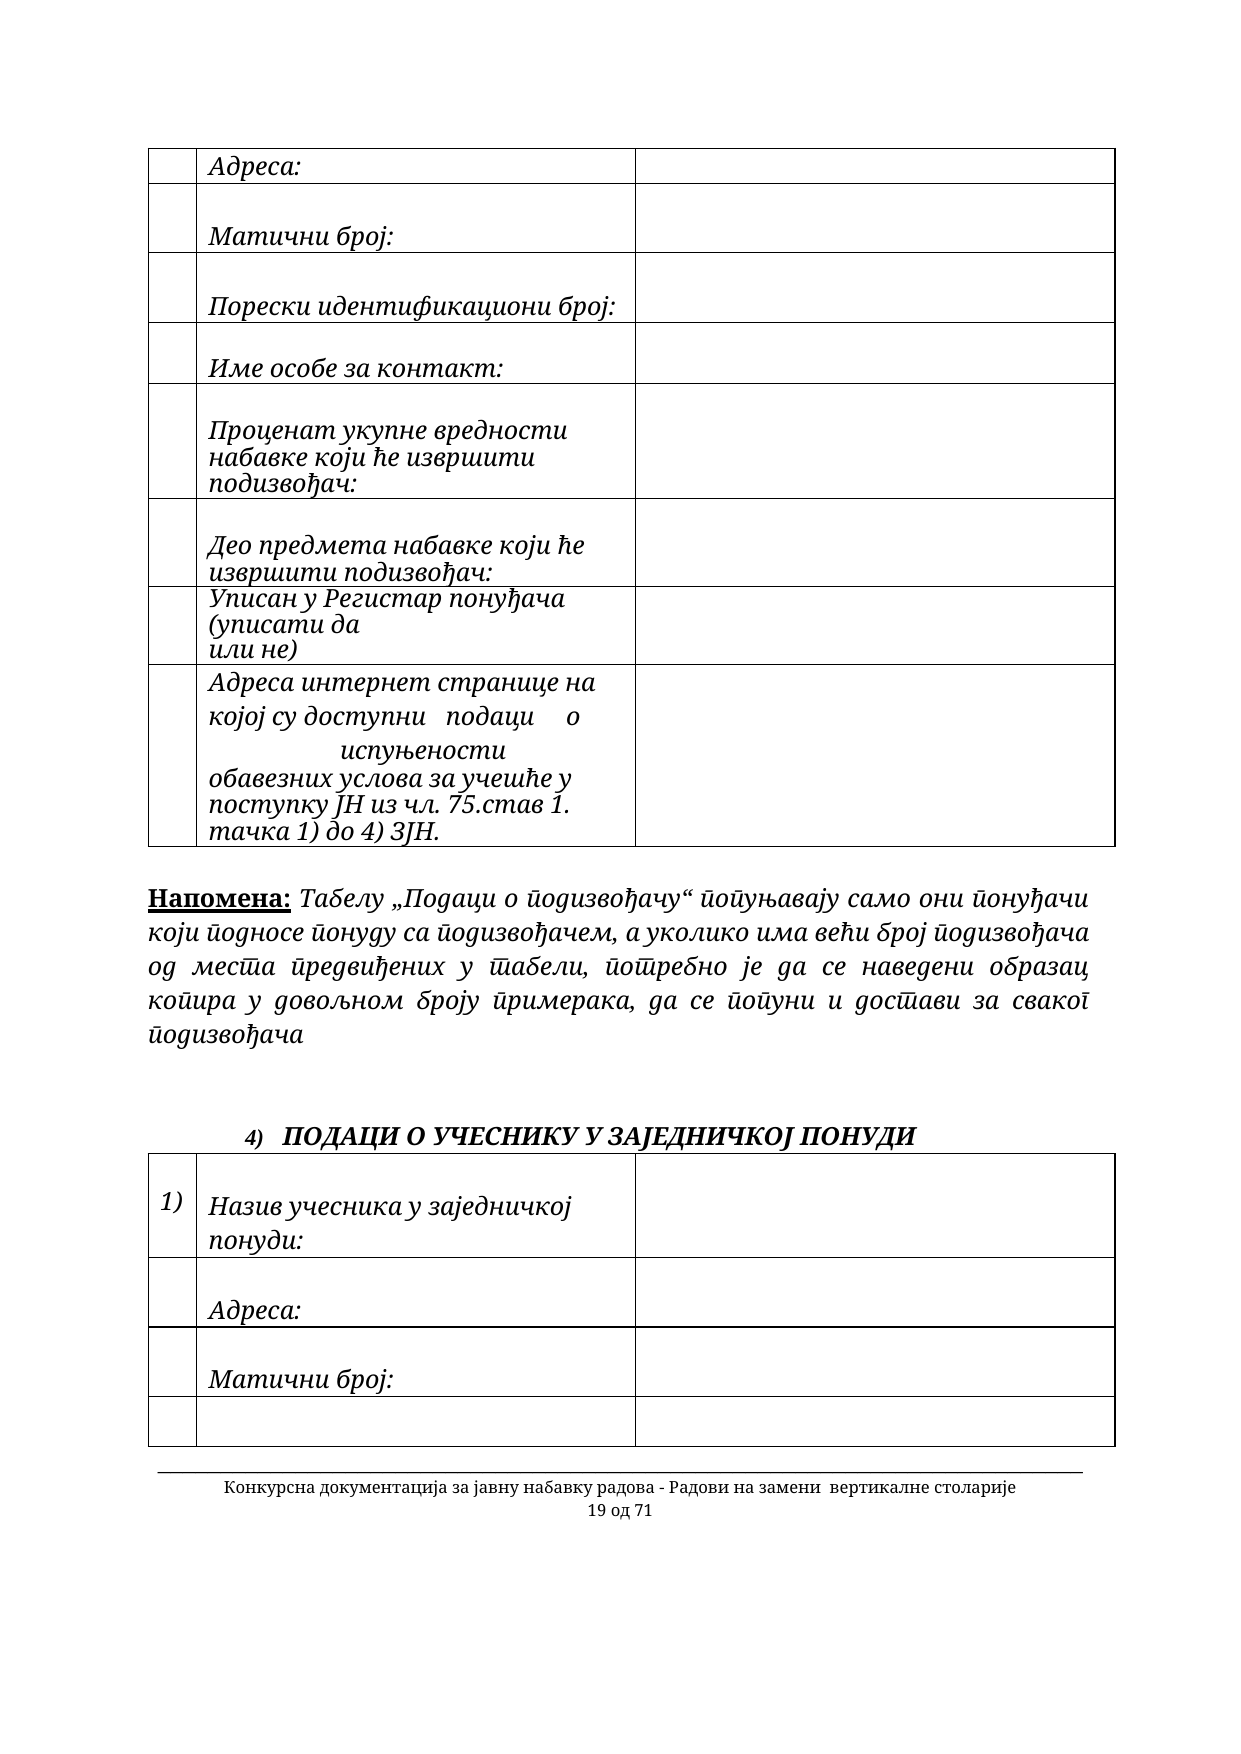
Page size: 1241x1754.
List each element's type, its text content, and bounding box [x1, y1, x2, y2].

table_cell [636, 149, 1114, 183]
table_cell Матични број: [197, 1328, 635, 1396]
table_cell [636, 1397, 1114, 1446]
text Напомена: Табелу „Подаци о подизвођачу“ попуњавају само они понуђачи који подносе понуду са подизвођачем, а уколико има већи број подизвођача од места предвиђених у табели, потребно је да се наведени образац копира у довољном броју примерака, да се попуни и достави за сваког подизвођача [148, 881, 1093, 1051]
table_cell Адреса: [197, 149, 635, 183]
table_header 1) [149, 1154, 196, 1257]
table_cell [149, 1258, 196, 1326]
table_cell Уписан у Регистар понуђача (уписати да или не) [197, 587, 635, 663]
table_cell [149, 1397, 196, 1446]
table_cell [636, 665, 1114, 846]
table_cell Име особе за контакт: [197, 323, 635, 383]
table_cell [149, 253, 196, 322]
table_cell [149, 665, 196, 846]
table_cell Адреса интернет странице на којој су доступни подаци о испуњености обавезних услова за учешће у поступку ЈН из чл. 75.став 1. тачка 1) до 4) ЗЈН. [197, 665, 635, 846]
table_cell Проценат укупне вредности набавке који ће извршити подизвођач: [197, 384, 635, 498]
table_cell [636, 1328, 1114, 1396]
table_cell [636, 587, 1114, 663]
table_header Назив учесника у заједничкој понуди: [197, 1154, 635, 1257]
table_cell [636, 323, 1114, 383]
table_cell [636, 384, 1114, 498]
list ПОДАЦИ О УЧЕСНИКУ У ЗАЈЕДНИЧКОЈ ПОНУДИ [245, 1119, 1093, 1153]
table_cell [636, 184, 1114, 252]
table_cell [636, 1258, 1114, 1326]
table_cell [636, 499, 1114, 586]
table_cell Порески идентификациони број: [197, 253, 635, 322]
table_header [636, 1154, 1114, 1257]
table_cell [149, 499, 196, 586]
table_cell [149, 1328, 196, 1396]
table_cell Део предмета набавке који ће извршити подизвођач: [197, 499, 635, 586]
table_cell [149, 149, 196, 183]
table_cell [636, 253, 1114, 322]
table_cell [149, 587, 196, 663]
table_cell [149, 184, 196, 252]
table_cell [149, 323, 196, 383]
table_cell [149, 384, 196, 498]
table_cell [197, 1397, 635, 1446]
table_cell Адреса: [197, 1258, 635, 1326]
table_cell Матични број: [197, 184, 635, 252]
